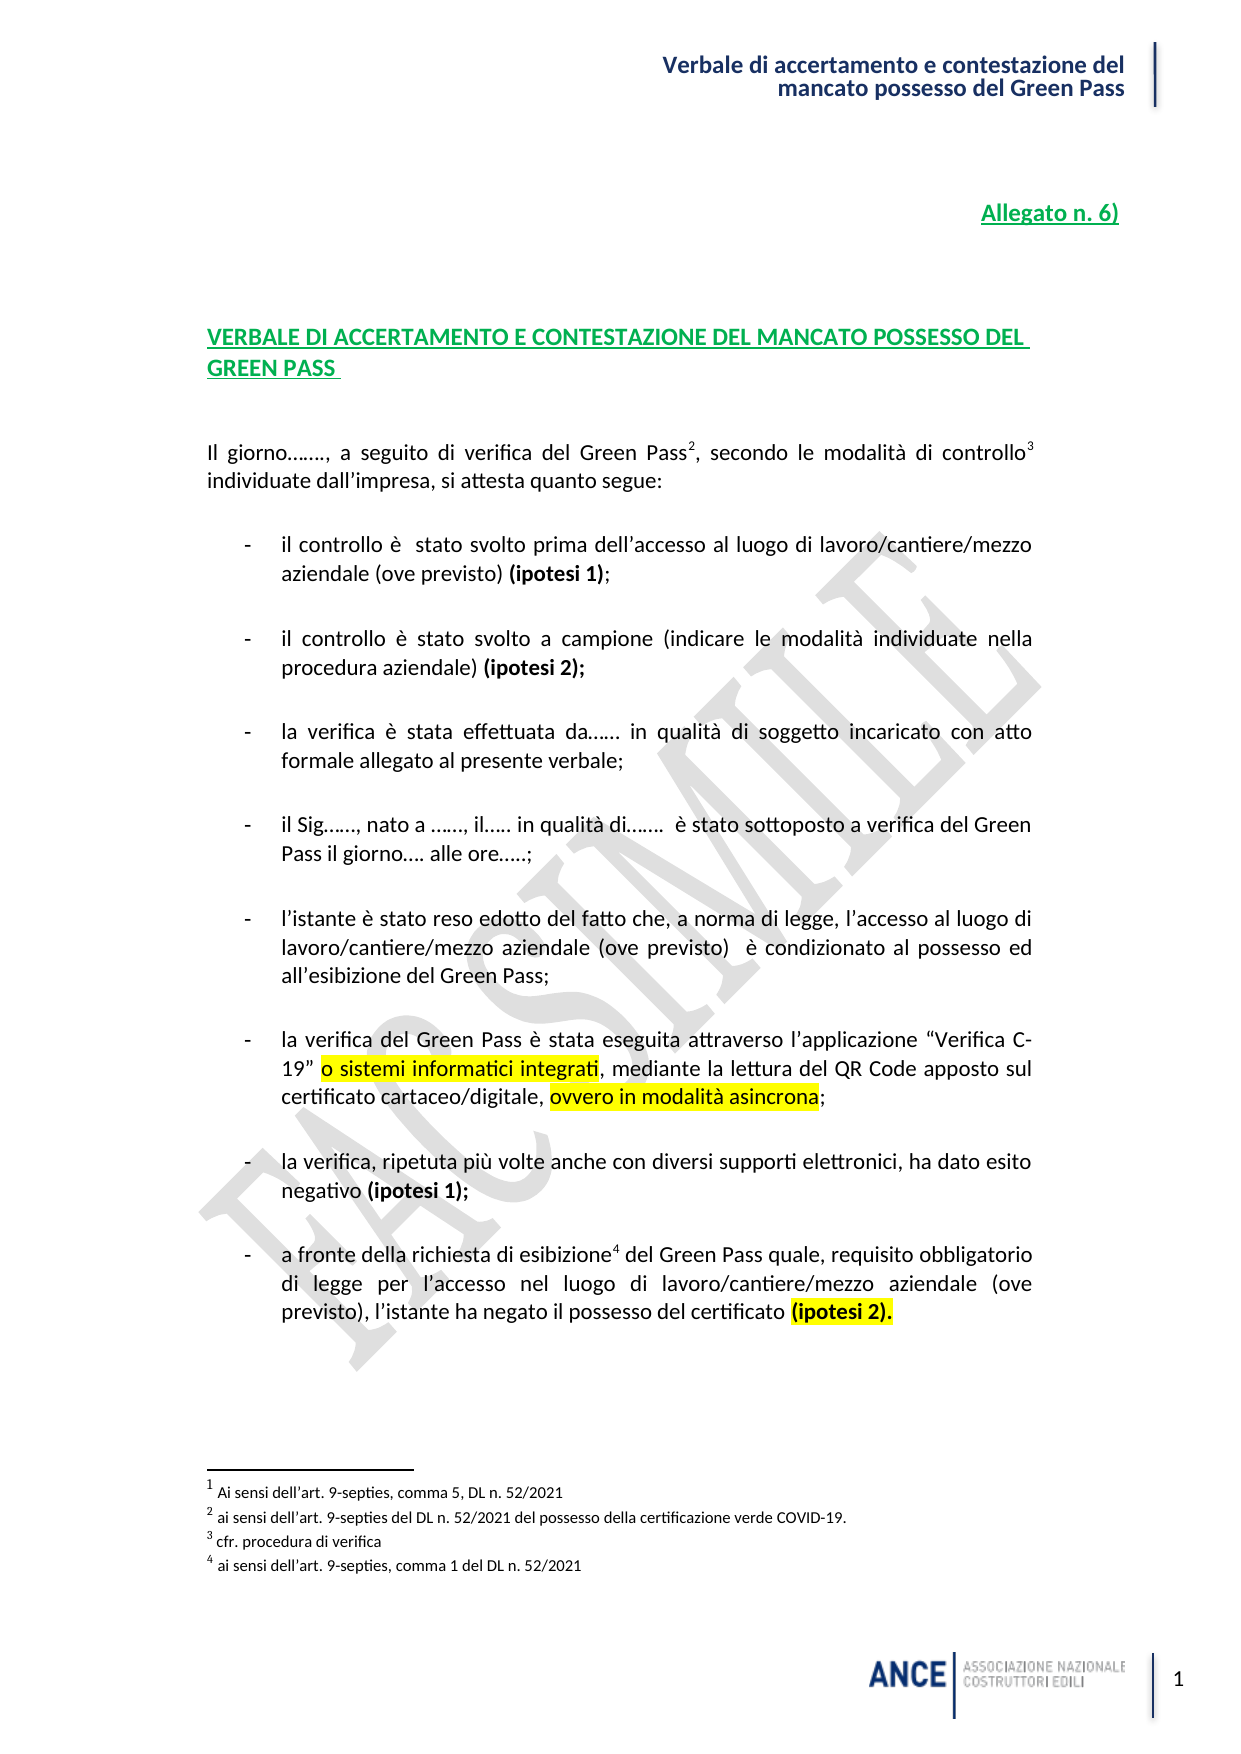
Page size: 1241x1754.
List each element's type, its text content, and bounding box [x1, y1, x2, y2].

list a fronte della richiesta di esibizione del Green Pass quale, requisito obbligatorio di legge per l’accesso nel luogo di lavoro/cantiere/mezzo aziendale (ove previsto), l’istante ha negato il possesso del certificato (ipotesi 2). [244, 1238, 1033, 1325]
list la verifica è stata effettuata da…… in qualità di soggetto incaricato con atto formale allegato al presente verbale; [244, 715, 1033, 774]
list il Sig……, nato a ……, il….. in qualità di……. è stato sottoposto a verifica del Green Pass il giorno…. alle ore…..; [244, 808, 1033, 868]
text Il giorno……., a seguito di verifica del Green Pass, secondo le modalità di controllo individuate dall’impresa, si attesta quanto segue: [207, 438, 1033, 494]
list la verifica del Green Pass è stata eseguita attraverso l’applicazione “Verifica C-19” o sistemi informatici integrati, mediante la lettura del QR Code apposto sul certificato cartaceo/digitale, ovvero in modalità asincrona; [244, 1023, 1033, 1111]
text VERBALE DI ACCERTAMENTO E CONTESTAZIONE DEL MANCATO POSSESSO DEL GREEN PASS [207, 321, 1033, 382]
list la verifica, ripetuta più volte anche con diversi supporti elettronici, ha dato esito negativo (ipotesi 1); [244, 1145, 1033, 1204]
list il controllo è stato svolto prima dell’accesso al luogo di lavoro/cantiere/mezzo aziendale (ove previsto) (ipotesi 1); [244, 528, 1033, 587]
list l’istante è stato reso edotto del fatto che, a norma di legge, l’accesso al luogo di lavoro/cantiere/mezzo aziendale (ove previsto) è condizionato al possesso ed all’esibizione del Green Pass; [244, 902, 1033, 989]
list il controllo è stato svolto a campione (indicare le modalità individuate nella procedura aziendale) (ipotesi 2); [244, 621, 1033, 681]
